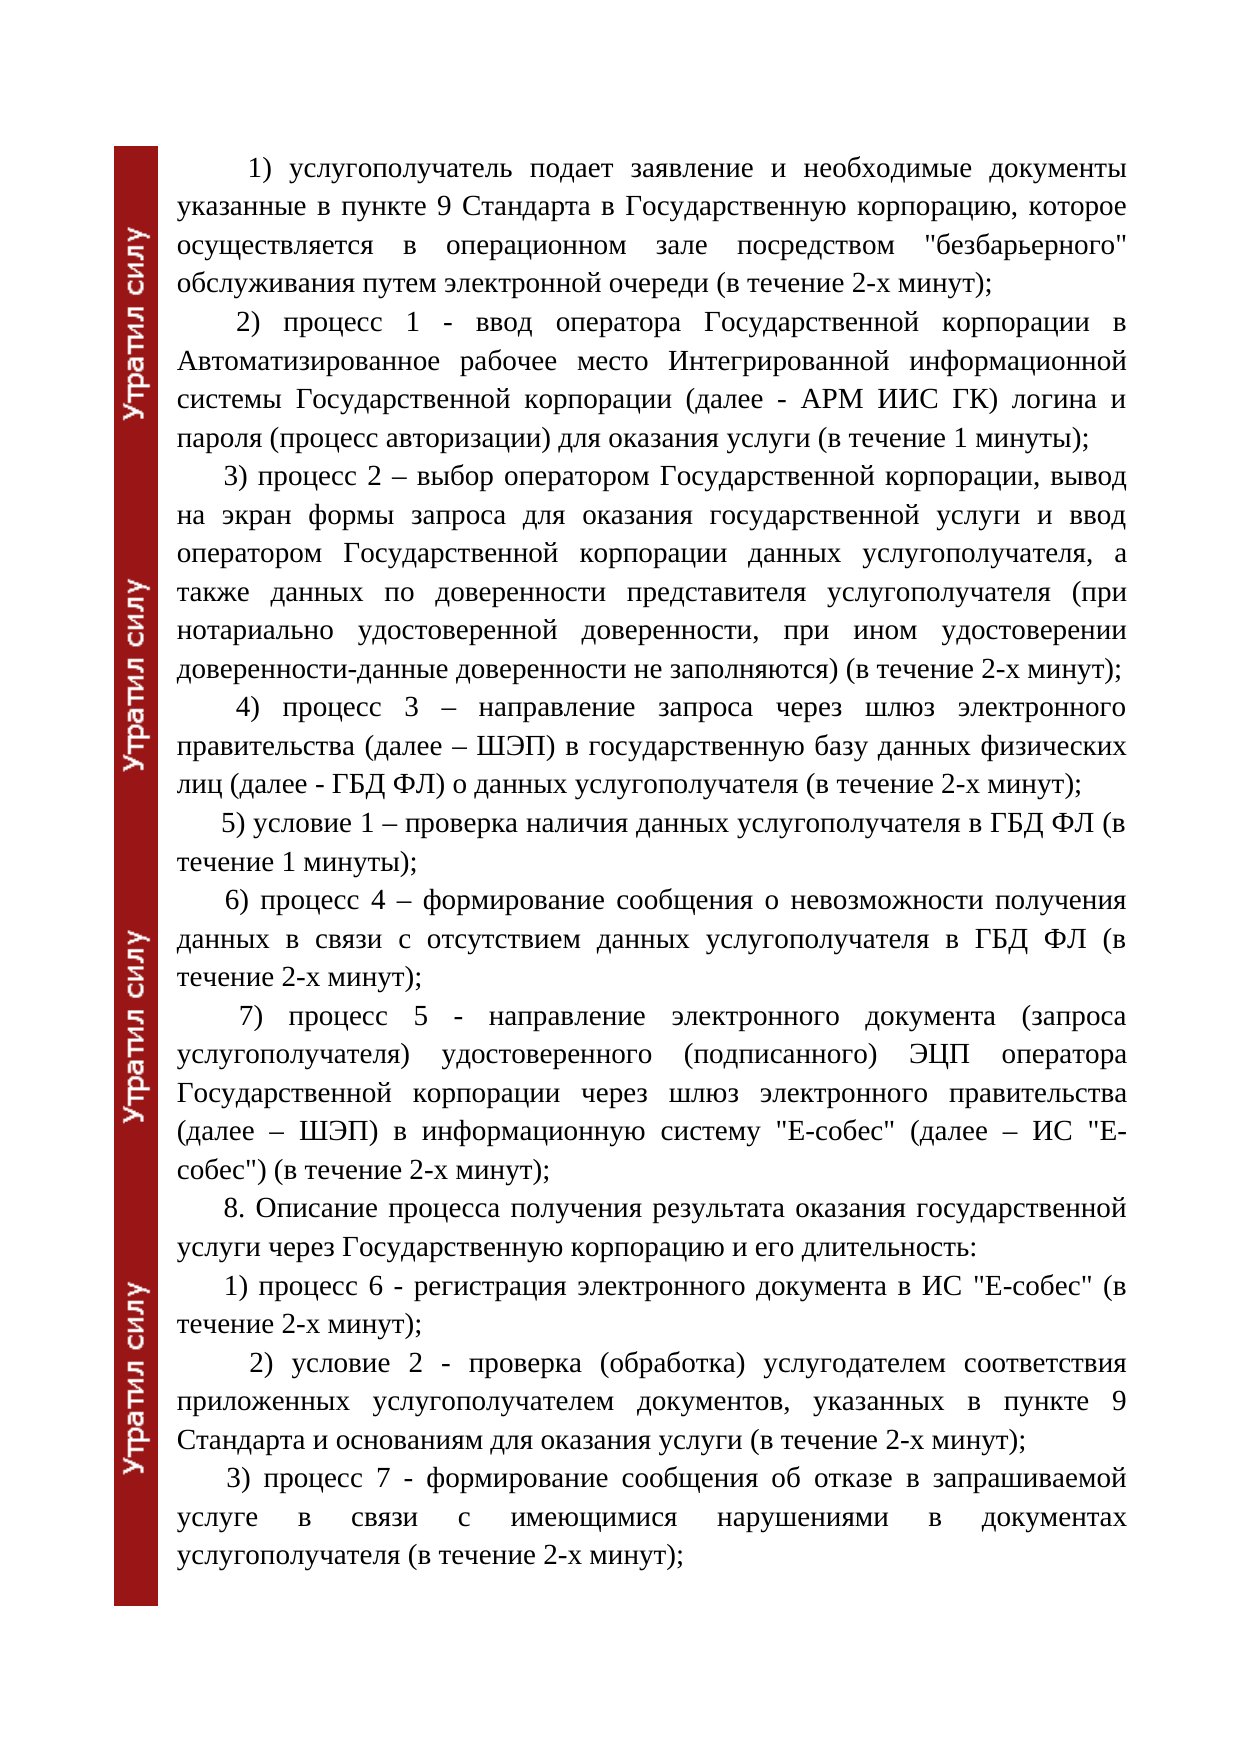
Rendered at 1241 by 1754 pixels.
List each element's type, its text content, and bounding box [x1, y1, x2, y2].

text 8. Описание процесса получения результата оказания государственной услуги через Государственную корпорацию и его длительность: [112, 1191, 1128, 1263]
text 3) процесс 2 – выбор оператором Государственной корпорации, вывод на экран формы запроса для оказания государственной услуги и ввод оператором Государственной корпорации данных услугополучателя, а также данных по доверенности представителя услугополучателя (при нотариально удостоверенной доверенности, при ином удостоверении доверенности-данные доверенности не заполняются) (в течение 2-х минут); [112, 458, 1128, 684]
text 2) процесс 1 - ввод оператора Государственной корпорации в Автоматизированное рабочее место Интегрированной информационной системы Государственной корпорации (далее - АРМ ИИС ГК) логина и пароля (процесс авторизации) для оказания услуги (в течение 1 минуты); [112, 304, 1128, 453]
picture [114, 1340, 158, 1345]
picture [114, 1571, 158, 1606]
picture [114, 1186, 158, 1191]
text 7) процесс 5 - направление электронного документа (запроса услугополучателя) удостоверенного (подписанного) ЭЦП оператора Государственной корпорации через шлюз электронного правительства (далее – ШЭП) в информационную систему "Е-собес" (далее – ИС "Е-собес") (в течение 2-х минут); [112, 998, 1128, 1186]
picture [114, 800, 158, 805]
picture [114, 684, 158, 689]
picture [114, 1455, 158, 1460]
text 3) процесс 7 - формирование сообщения об отказе в запрашиваемой услуге в связи с имеющимися нарушениями в документах услугополучателя (в течение 2-х минут); [112, 1460, 1128, 1571]
picture [114, 1263, 158, 1268]
text 4) процесс 3 – направление запроса через шлюз электронного правительства (далее – ШЭП) в государственную базу данных физических лиц (далее - ГБД ФЛ) о данных услугополучателя (в течение 2-х минут); [112, 689, 1128, 800]
text 1) услугополучатель подает заявление и необходимые документы указанные в пункте 9 Стандарта в Государственную корпорацию, которое осуществляется в операционном зале посредством "безбарьерного" обслуживания путем электронной очереди (в течение 2-х минут); [112, 150, 1128, 299]
picture [114, 299, 158, 304]
picture [114, 453, 158, 458]
picture [114, 993, 158, 998]
text 1) процесс 6 - регистрация электронного документа в ИС "Е-собес" (в течение 2-х минут); [112, 1268, 1128, 1340]
text 2) условие 2 - проверка (обработка) услугодателем соответствия приложенных услугополучателем документов, указанных в пункте 9 Стандарта и основаниям для оказания услуги (в течение 2-х минут); [112, 1345, 1128, 1455]
picture [114, 146, 158, 150]
text 5) условие 1 – проверка наличия данных услугополучателя в ГБД ФЛ (в течение 1 минуты); [112, 805, 1128, 877]
text 6) процесс 4 – формирование сообщения о невозможности получения данных в связи с отсутствием данных услугополучателя в ГБД ФЛ (в течение 2-х минут); [112, 882, 1128, 993]
picture [114, 877, 158, 882]
